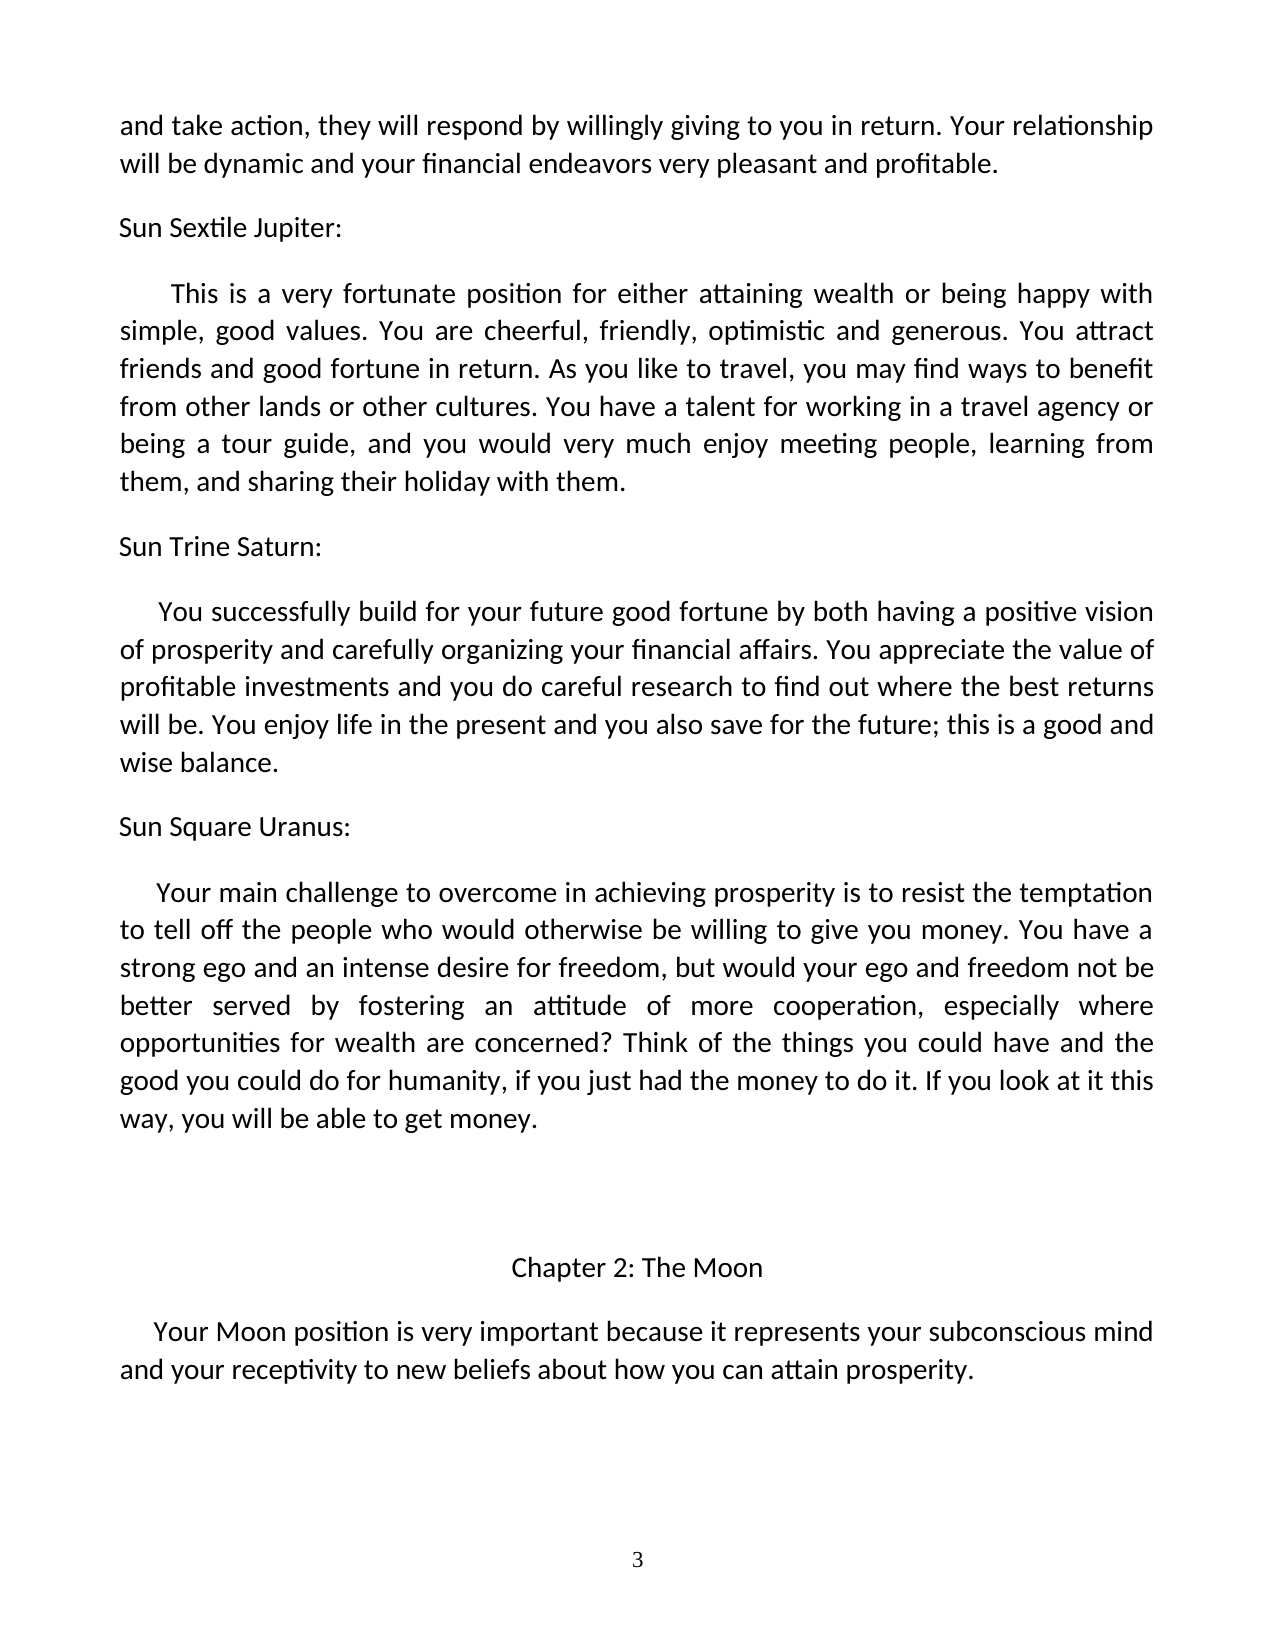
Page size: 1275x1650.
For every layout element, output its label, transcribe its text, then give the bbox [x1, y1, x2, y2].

text Your Moon position is very important because it represents your subconscious mind and your receptivity to new beliefs about how you can attain prosperity. [118, 1313, 1156, 1387]
text You successfully build for your future good fortune by both having a positive vision of prosperity and carefully organizing your financial affairs. You appreciate the value of profitable investments and you do careful research to find out where the best returns will be. You enjoy life in the present and you also save for the future; this is a good and wise balance. [118, 593, 1156, 779]
text This is a very fortunate position for either attaining wealth or being happy with simple, good values. You are cheerful, friendly, optimistic and generous. You attract friends and good fortune in return. As you like to travel, you may find ways to benefit from other lands or other cultures. You have a talent for working in a travel agency or being a tour guide, and you would very much enjoy meeting people, learning from them, and sharing their holiday with them. [118, 275, 1156, 499]
text Your main challenge to overcome in achieving prosperity is to resist the temptation to tell off the people who would otherwise be willing to give you money. You have a strong ego and an intense desire for freedom, but would your ego and freedom not be better served by fostering an attitude of more cooperation, especially where opportunities for wealth are concerned? Think of the things you could have and the good you could do for humanity, if you just had the money to do it. If you look at it this way, you will be able to get money. [118, 874, 1156, 1136]
text Chapter 2: The Moon [120, 1249, 1155, 1284]
text Sun Square Uranus: [118, 808, 1156, 844]
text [118, 107, 1156, 181]
text Sun Trine Saturn: [118, 528, 1156, 563]
text Sun Sextile Jupiter: [118, 209, 1156, 245]
